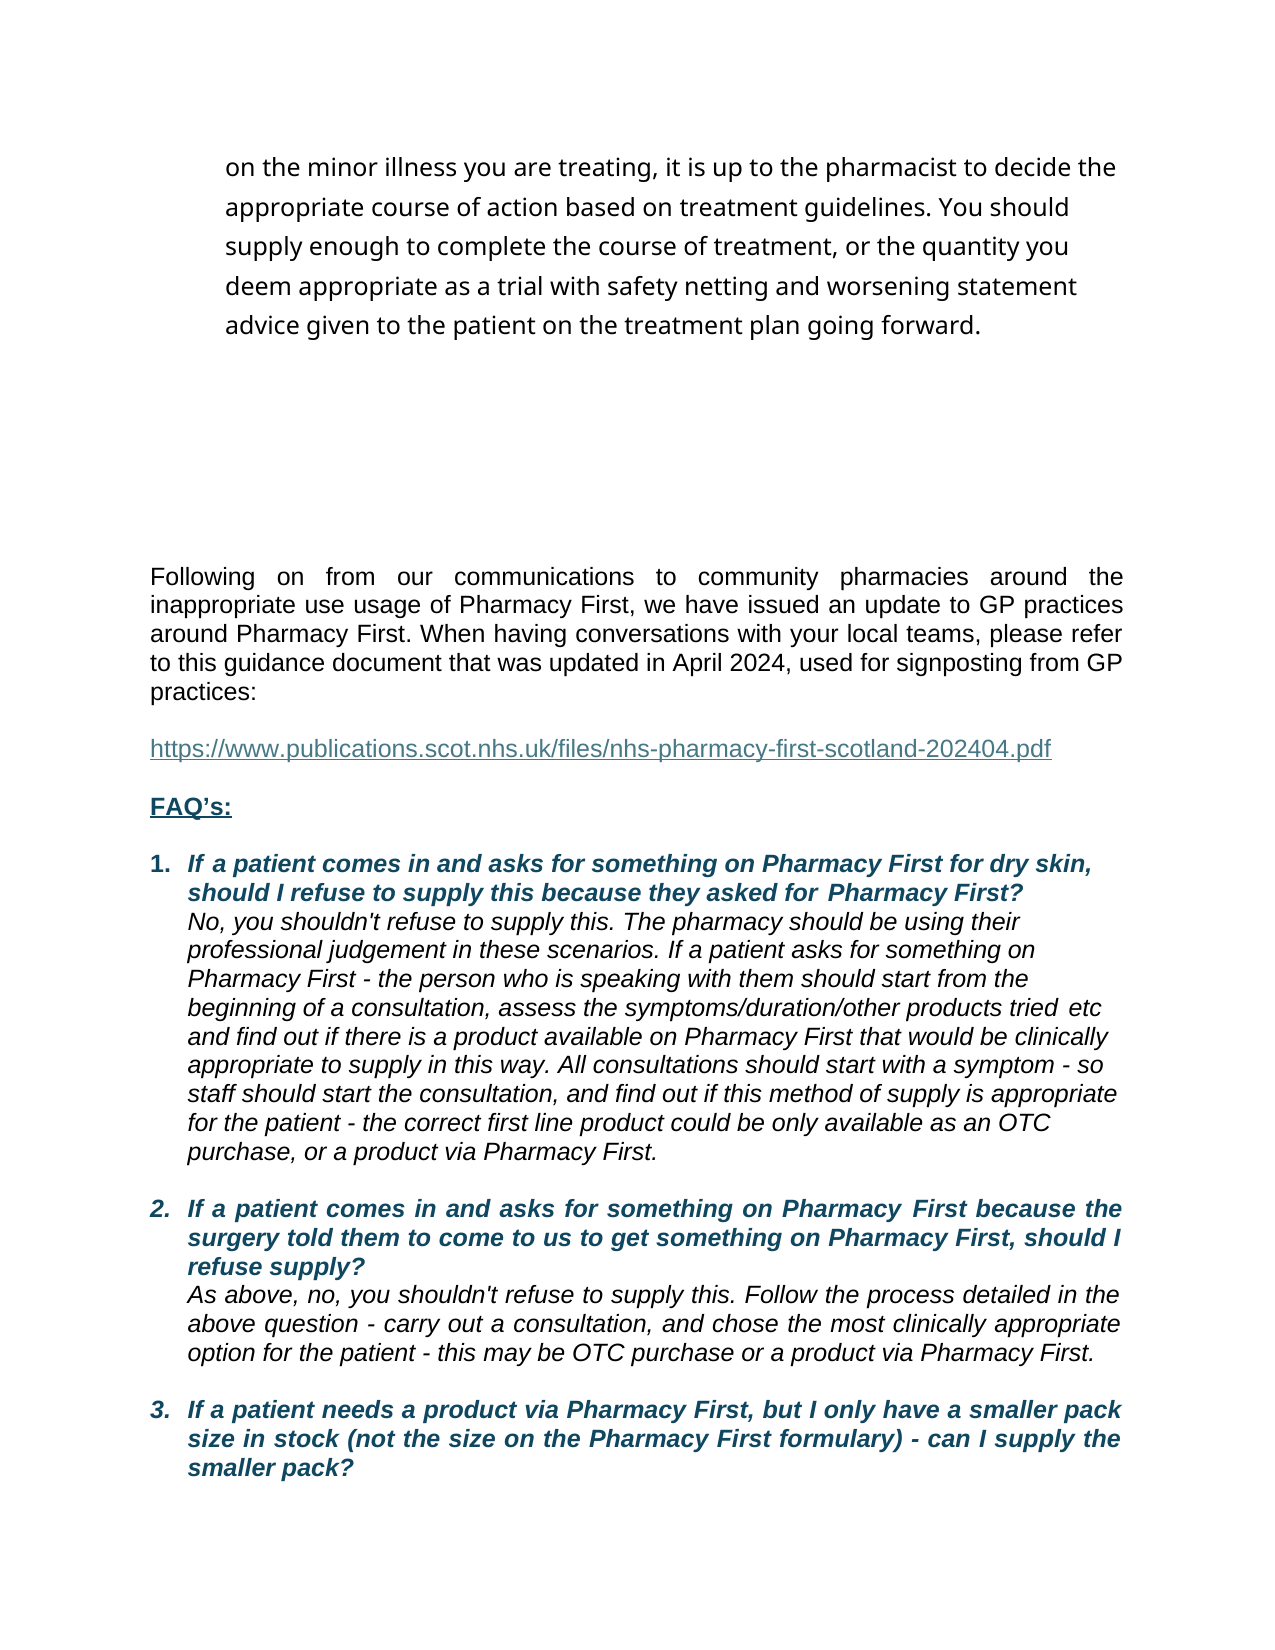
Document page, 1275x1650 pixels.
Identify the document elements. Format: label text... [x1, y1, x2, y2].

text FAQ’s: [150, 791, 1125, 820]
list If a patient comes in and asks for something on Pharmacy First because the surgery told them to come to us to get something on Pharmacy First, should I refuse supply? [150, 1194, 1125, 1280]
text Following on from our communications to community pharmacies around the inappropriate use usage of Pharmacy First, we have issued an update to GP practices around Pharmacy First. When having conversations with your local teams, please refer to this guidance document that was updated in April 2024, used for signposting from GP practices: [150, 561, 1125, 705]
list If a patient comes in and asks for something on Pharmacy First for dry skin, should I refuse to supply this because they asked for Pharmacy First? [150, 849, 1125, 906]
list As above, no, you shouldn't refuse to supply this. Follow the process detailed in the above question - carry out a consultation, and chose the most clinically appropriate option for the patient - this may be OTC purchase or a product via Pharmacy First. [187, 1280, 1125, 1366]
text https://www.publications.scot.nhs.uk/files/nhs-pharmacy-first-scotland-202404.pdf [150, 734, 1125, 763]
list No, you shouldn't refuse to supply this. The pharmacy should be using their professional judgement in these scenarios. If a patient asks for something on Pharmacy First - the person who is speaking with them should start from the beginning of a consultation, assess the symptoms/duration/other products tried etc and find out if there is a product available on Pharmacy First that would be clinically appropriate to supply in this way. All consultations should start with a symptom - so staff should start the consultation, and find out if this method of supply is appropriate for the patient - the correct first line product could be only available as an OTC purchase, or a product via Pharmacy First. [187, 906, 1125, 1165]
list If a patient needs a product via Pharmacy First, but I only have a smaller pack size in stock (not the size on the Pharmacy First formulary) - can I supply the smaller pack? [150, 1395, 1125, 1481]
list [225, 150, 1125, 342]
